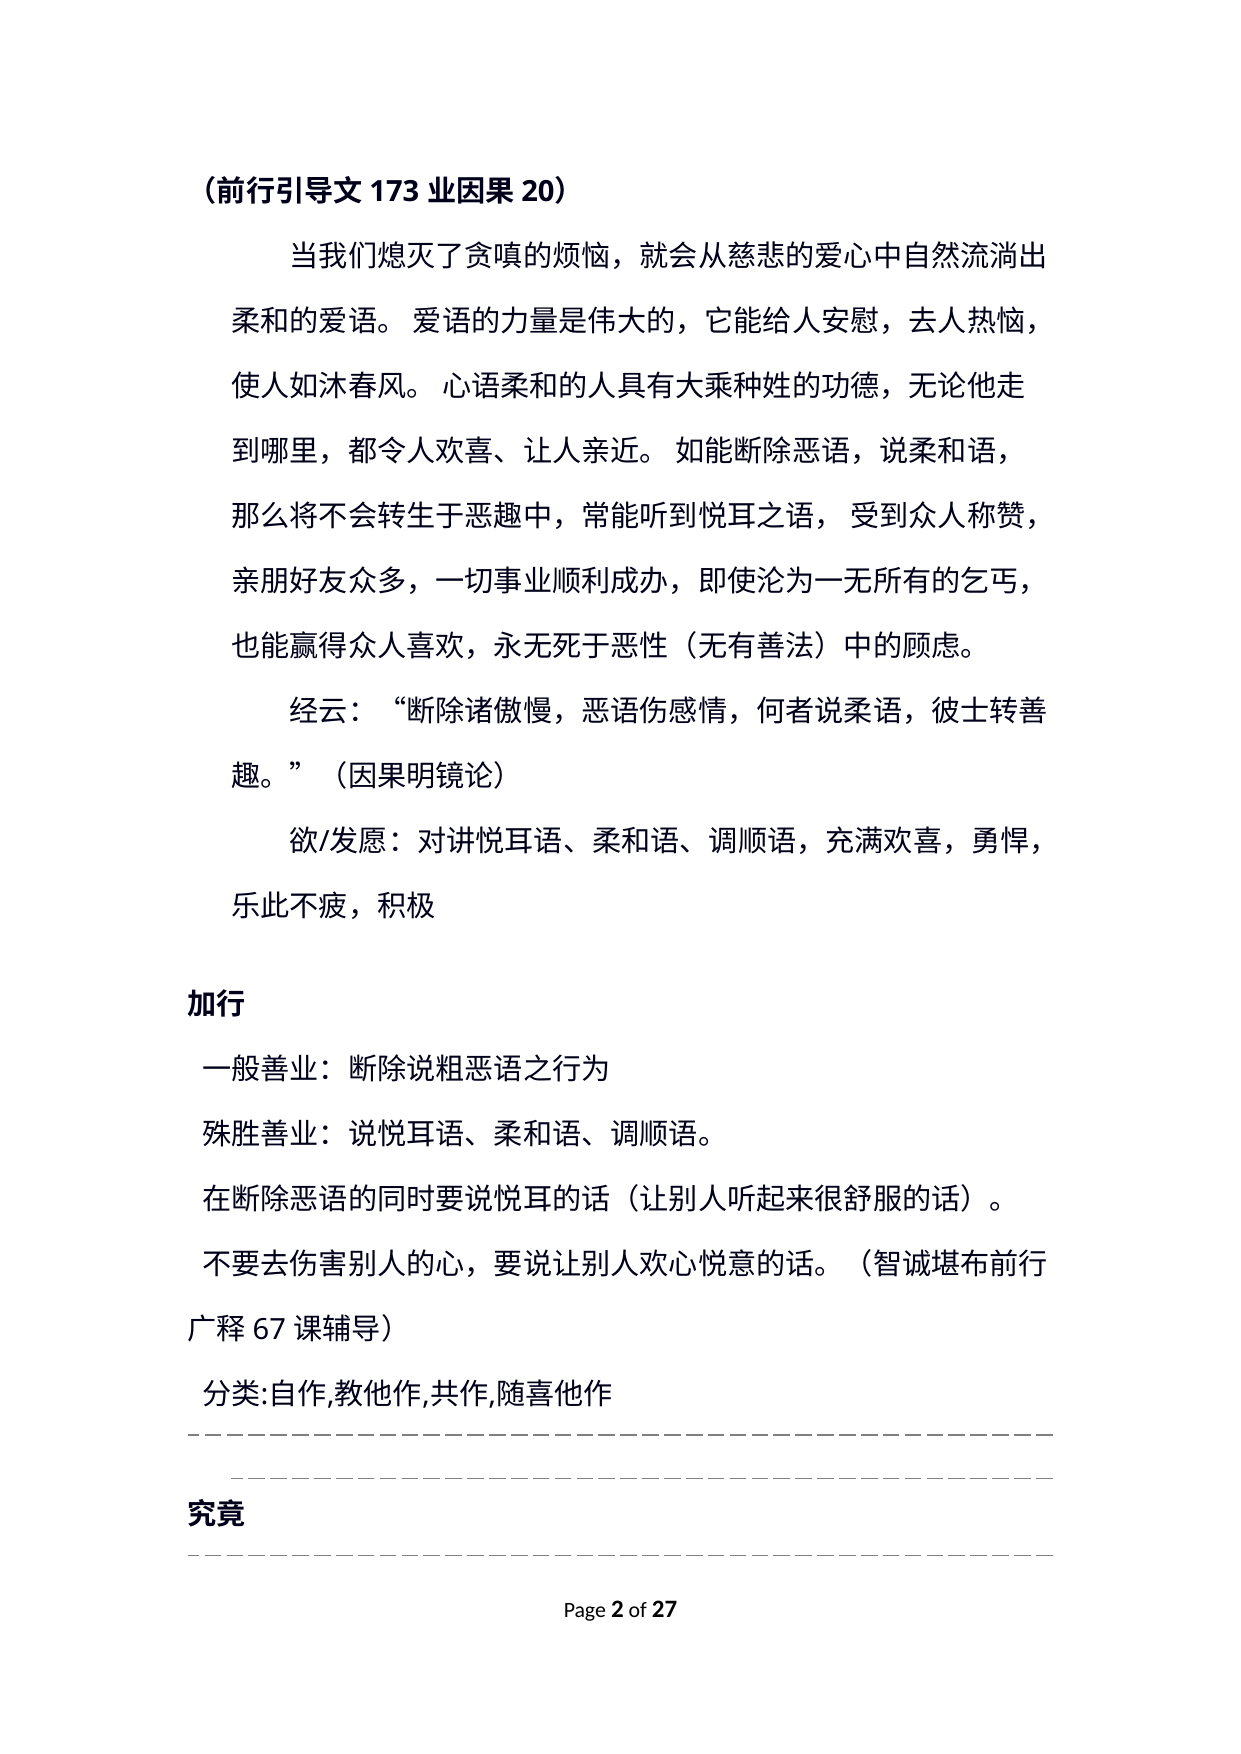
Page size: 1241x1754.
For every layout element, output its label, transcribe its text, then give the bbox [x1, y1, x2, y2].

text 加行 [187, 969, 1053, 1034]
text （前行引导文 173 业因果 20） [187, 157, 1053, 222]
text 当我们熄灭了贪嗔的烦恼，就会从慈悲的爱心中自然流淌出柔和的爱语。 爱语的力量是伟大的，它能给人安慰，去人热恼，使人如沐春风。 心语柔和的人具有大乘种姓的功德，无论他走到哪里，都令人欢喜、让人亲近。 如能断除恶语，说柔和语，那么将不会转生于恶趣中，常能听到悦耳之语， 受到众人称赞，亲朋好友众多，一切事业顺利成办，即使沦为一无所有的乞丐， 也能赢得众人喜欢，永无死于恶性（无有善法）中的顾虑。 [231, 340, 1053, 493]
text 分类:自作,教他作,共作,随喜他作 [187, 1359, 1053, 1436]
text 当我们熄灭了贪嗔的烦恼，就会从慈悲的爱心中自然流淌出柔和的爱语。 爱语的力量是伟大的，它能给人安慰，去人热恼，使人如沐春风。 心语柔和的人具有大乘种姓的功德，无论他走到哪里，都令人欢喜、让人亲近。 如能断除恶语，说柔和语，那么将不会转生于恶趣中，常能听到悦耳之语， 受到众人称赞，亲朋好友众多，一切事业顺利成办，即使沦为一无所有的乞丐， 也能赢得众人喜欢，永无死于恶性（无有善法）中的顾虑。 [231, 535, 1053, 677]
text 欲/发愿：对讲悦耳语、柔和语、调顺语，充满欢喜，勇悍，乐此不疲，积极 [231, 807, 1053, 937]
text 究竟 [187, 1479, 1053, 1556]
text 当我们熄灭了贪嗔的烦恼，就会从慈悲的爱心中自然流淌出柔和的爱语。 爱语的力量是伟大的，它能给人安慰，去人热恼，使人如沐春风。 心语柔和的人具有大乘种姓的功德，无论他走到哪里，都令人欢喜、让人亲近。 如能断除恶语，说柔和语，那么将不会转生于恶趣中，常能听到悦耳之语， 受到众人称赞，亲朋好友众多，一切事业顺利成办，即使沦为一无所有的乞丐， 也能赢得众人喜欢，永无死于恶性（无有善法）中的顾虑。 [231, 222, 1053, 298]
text 一般善业：断除说粗恶语之行为 [187, 1034, 1053, 1099]
text 不要去伤害别人的心，要说让别人欢心悦意的话。（智诚堪布前行广释 67 课辅导） [187, 1229, 1053, 1359]
text 经云：“断除诸傲慢，恶语伤感情，何者说柔语，彼士转善趣。”（因果明镜论） [231, 677, 1053, 807]
text 殊胜善业：说悦耳语、柔和语、调顺语。 [187, 1099, 1053, 1164]
text 在断除恶语的同时要说悦耳的话（让别人听起来很舒服的话）。 [187, 1164, 1053, 1229]
